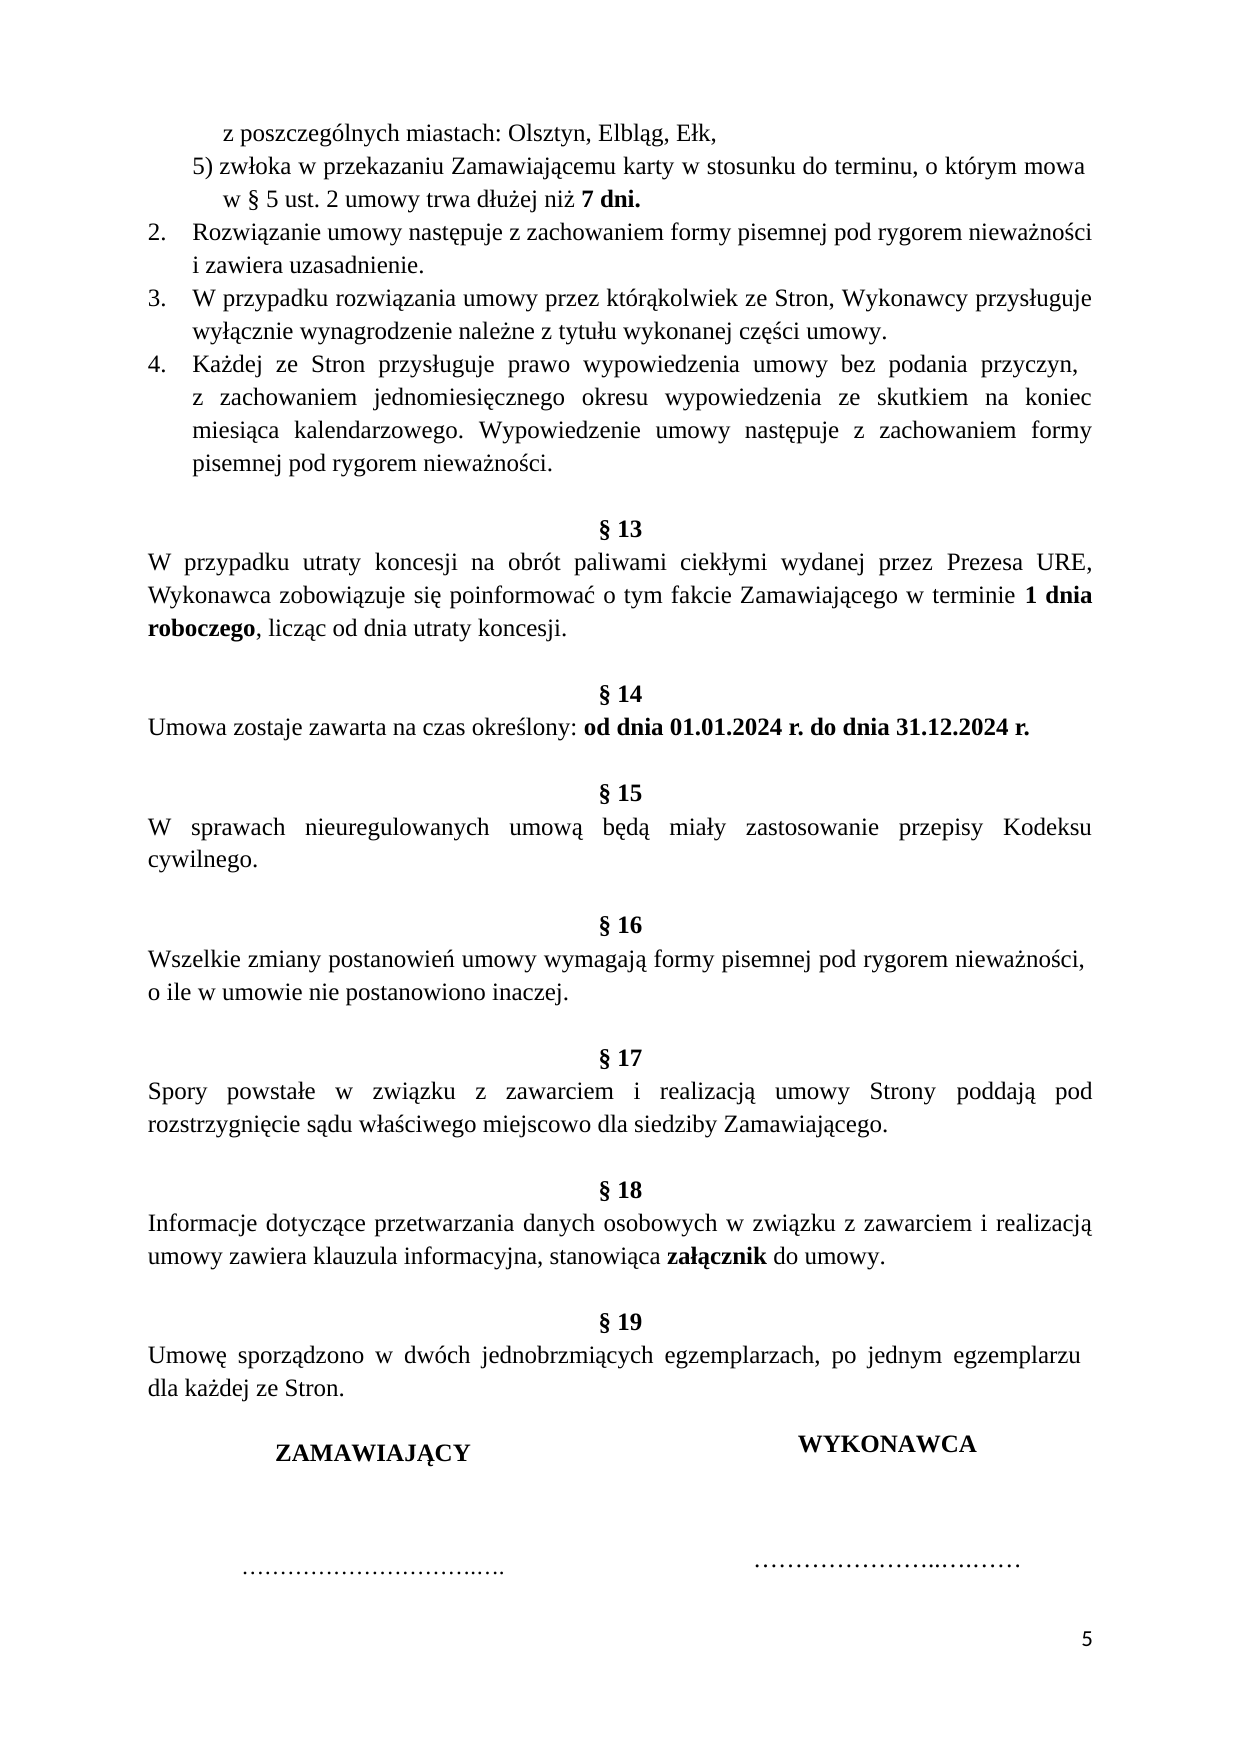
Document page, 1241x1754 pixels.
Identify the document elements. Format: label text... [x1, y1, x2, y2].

text W sprawach nieuregulowanych umową będą miały zastosowanie przepisy Kodeksu cywilnego. [148, 812, 1092, 873]
text § 13 [148, 514, 1092, 543]
text § 18 [148, 1175, 1092, 1203]
list Rozwiązanie umowy następuje z zachowaniem formy pisemnej pod rygorem nieważności i zawiera uzasadnienie. [148, 217, 1092, 279]
text Wszelkie zmiany postanowień umowy wymagają formy pisemnej pod rygorem nieważności, o ile w umowie nie postanowiono inaczej. [148, 944, 1092, 1005]
text Umowę sporządzono w dwóch jednobrzmiących egzemplarzach, po jednym egzemplarzu dla każdej ze Stron. [148, 1340, 1092, 1402]
text § 19 [148, 1307, 1092, 1336]
text W przypadku utraty koncesji na obrót paliwami ciekłymi wydanej przez Prezesa URE, Wykonawca zobowiązuje się poinformować o tym fakcie Zamawiającego w terminie 1 dnia roboczego, licząc od dnia utraty koncesji. [148, 547, 1092, 642]
list Każdej ze Stron przysługuje prawo wypowiedzenia umowy bez podania przyczyn, z zachowaniem jednomiesięcznego okresu wypowiedzenia ze skutkiem na koniec miesiąca kalendarzowego. Wypowiedzenie umowy następuje z zachowaniem formy pisemnej pod rygorem nieważności. [148, 349, 1092, 477]
list W przypadku rozwiązania umowy przez którąkolwiek ze Stron, Wykonawcy przysługuje wyłącznie wynagrodzenie należne z tytułu wykonanej części umowy. [148, 283, 1092, 345]
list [192, 118, 1092, 147]
text Spory powstałe w związku z zawarciem i realizacją umowy Strony poddają pod rozstrzygnięcie sądu właściwego miejscowo dla siedziby Zamawiającego. [148, 1076, 1092, 1137]
list zwłoka w przekazaniu Zamawiającemu karty w stosunku do terminu, o którym mowa w § 5 ust. 2 umowy trwa dłużej niż 7 dni. [192, 151, 1092, 213]
text § 17 [148, 1043, 1092, 1071]
text § 15 [148, 778, 1092, 807]
text § 14 [148, 679, 1092, 708]
text § 16 [148, 911, 1092, 939]
text Umowa zostaje zawarta na czas określony: od dnia 01.01.2024 r. do dnia 31.12.2024 r. [148, 712, 1092, 741]
text Informacje dotyczące przetwarzania danych osobowych w związku z zawarciem i realizacją umowy zawiera klauzula informacyjna, stanowiąca załącznik do umowy. [148, 1208, 1092, 1269]
